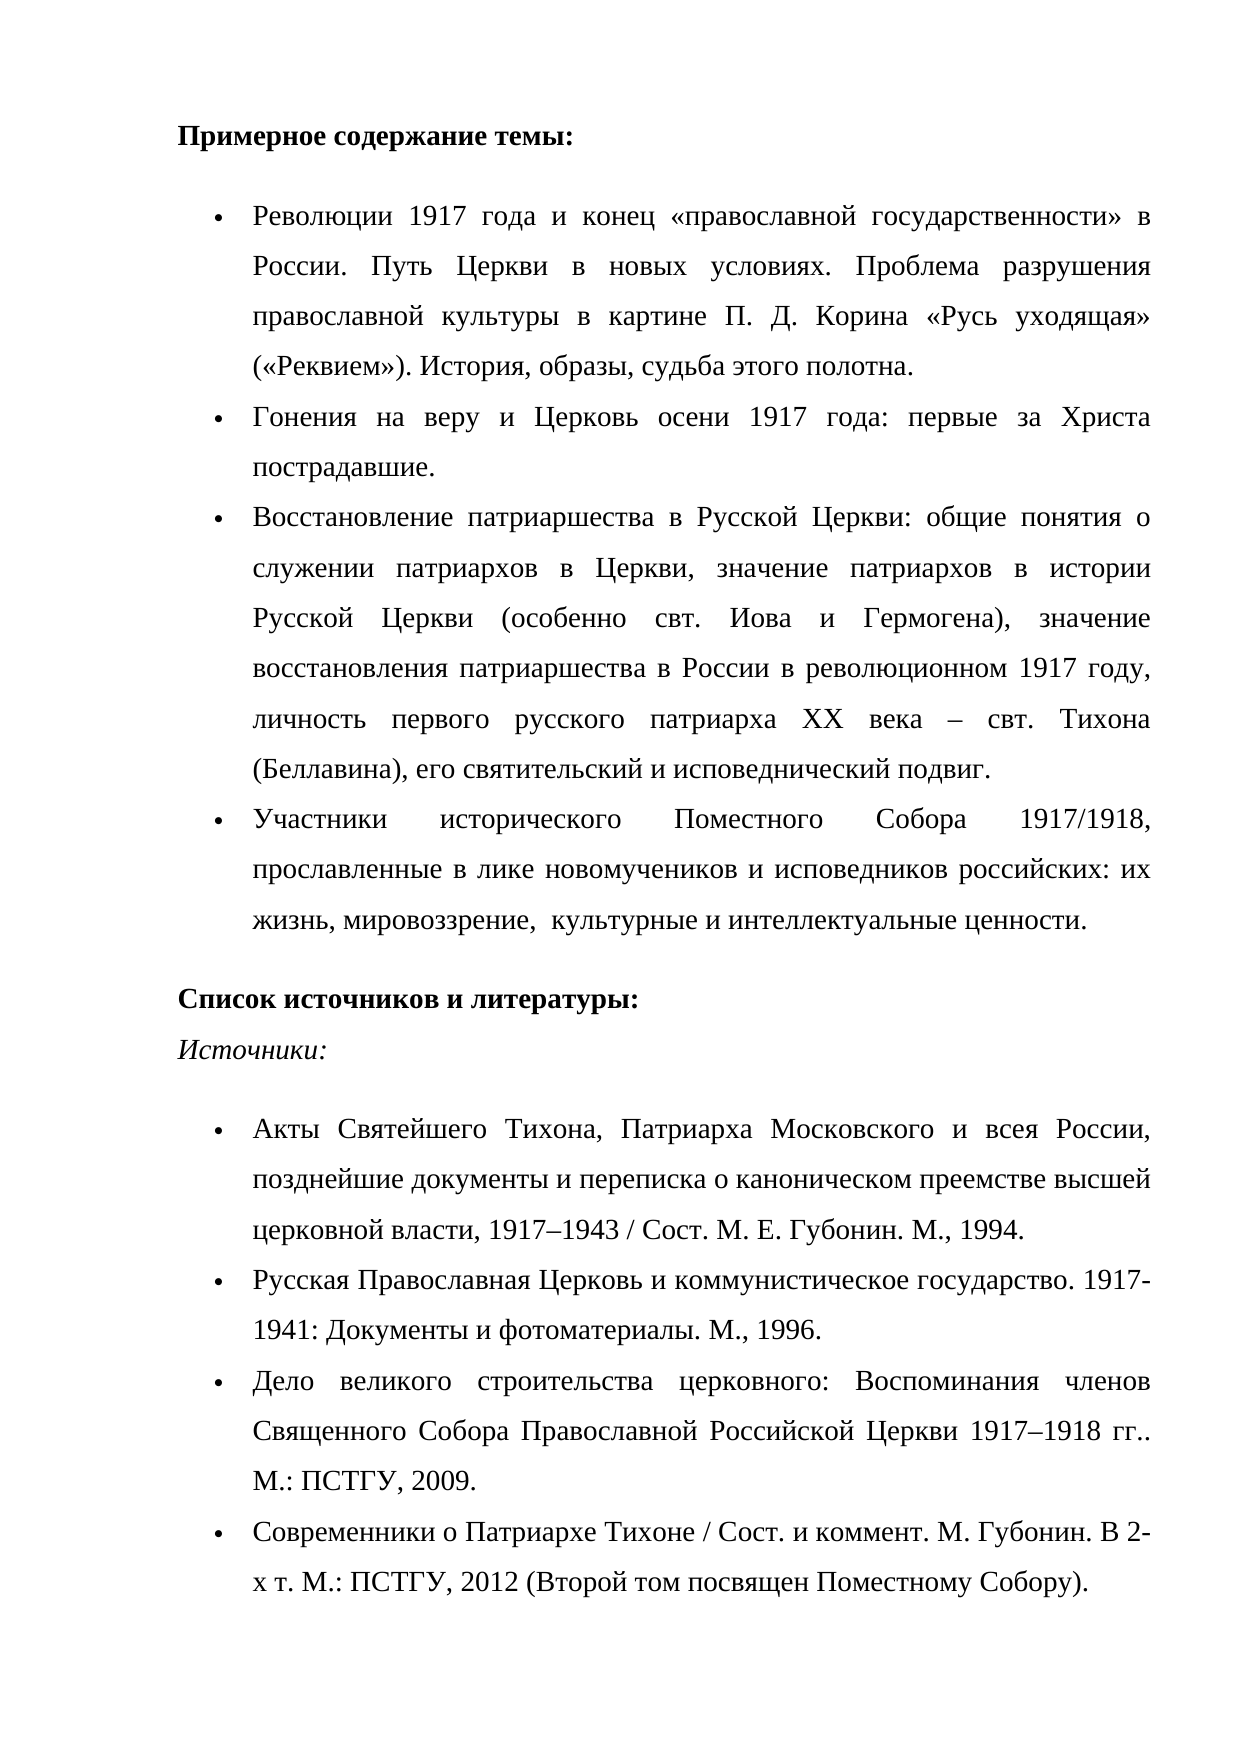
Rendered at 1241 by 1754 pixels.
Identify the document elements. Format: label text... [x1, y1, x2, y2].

list Революции 1917 года и конец «православной государственности» в России. Путь Церкви в новых условиях. Проблема разрушения православной культуры в картине П. Д. Корина «Русь уходящая» («Реквием»). История, образы, судьба этого полотна. [215, 198, 1152, 382]
list Современники о Патриархе Тихоне / Сост. и коммент. М. Губонин. В 2-х т. М.: ПСТГУ, 2012 (Второй том посвящен Поместному Собору). [215, 1514, 1152, 1598]
text Источники: [177, 1032, 1152, 1065]
list Акты Святейшего Тихона, Патриарха Московского и всея России, позднейшие документы и переписка о каноническом преемстве высшей церковной власти, 1917–1943 / Сост. М. Е. Губонин. М., 1994. [215, 1111, 1152, 1245]
list Русская Православная Церковь и коммунистическое государство. 1917-1941: Документы и фотоматериалы. М., 1996. [215, 1262, 1152, 1346]
text Примерное содержание темы: [177, 118, 1152, 152]
list Гонения на веру и Церковь осени 1917 года: первые за Христа пострадавшие. [215, 399, 1152, 483]
list Восстановление патриаршества в Русской Церкви: общие понятия о служении патриархов в Церкви, значение патриархов в истории Русской Церкви (особенно свт. Иова и Гермогена), значение восстановления патриаршества в России в революционном 1917 году, личность первого русского патриарха ХХ века – свт. Тихона (Беллавина), его святительский и исповеднический подвиг. [215, 499, 1152, 784]
list Дело великого строительства церковного: Воспоминания членов Священного Собора Православной Российской Церкви 1917–1918 гг.. М.: ПСТГУ, 2009. [215, 1363, 1152, 1497]
list Участники исторического Поместного Собора 1917/1918, прославленные в лике новомучеников и исповедников российских: их жизнь, мировоззрение, культурные и интеллектуальные ценности. [215, 801, 1152, 936]
text Список источников и литературы: [177, 981, 1152, 1015]
